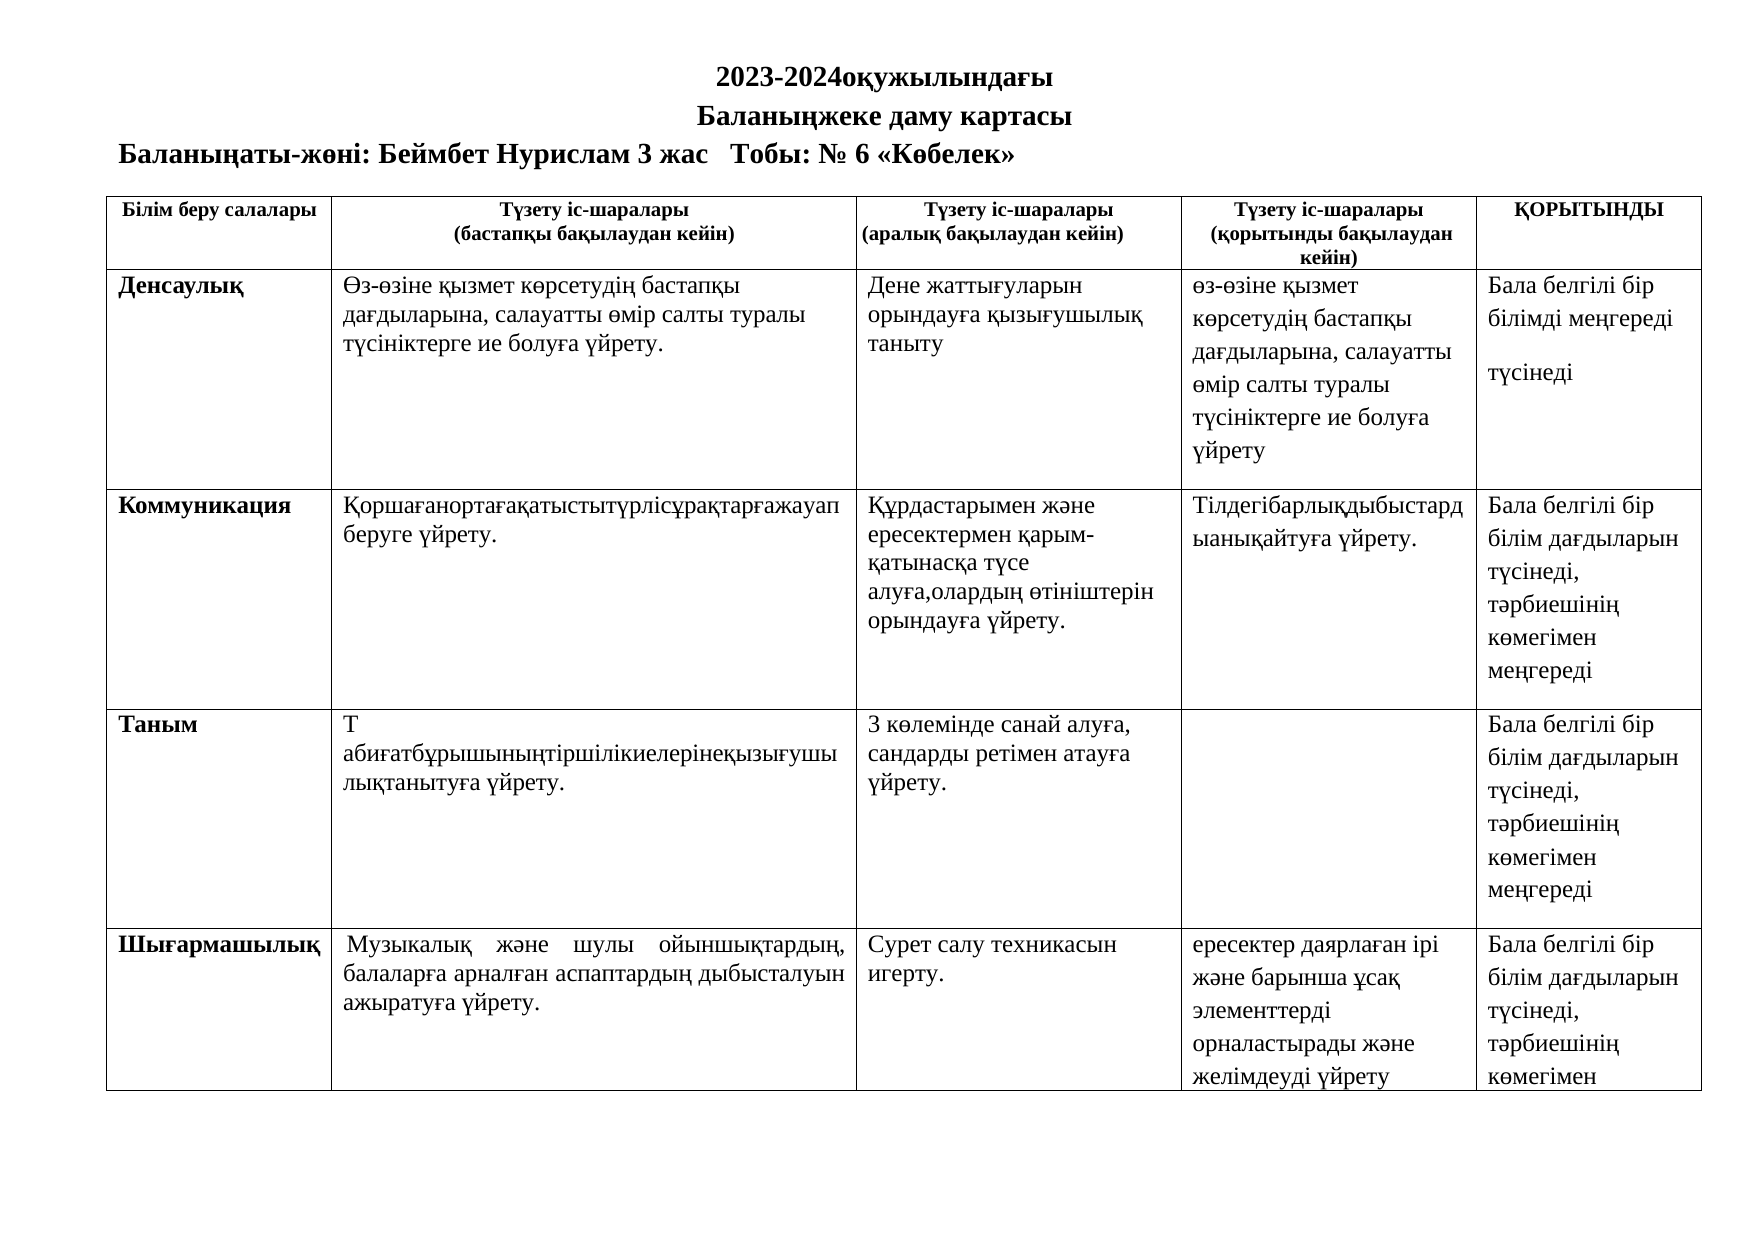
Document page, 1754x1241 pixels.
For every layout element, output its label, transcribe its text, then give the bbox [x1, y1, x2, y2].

table_cell Дене жаттығуларын орындауға қызығушылық таныту [857, 270, 1181, 489]
table_cell [1182, 710, 1476, 928]
table_cell Бала белгілі бір білімді меңгереді түсінеді [1477, 270, 1701, 489]
table_header Түзету іс-шаралары (қорытынды бақылаудан кейін) [1182, 197, 1476, 269]
table_header Түзету іс-шаралары (аралық бақылаудан кейін) [857, 197, 1181, 269]
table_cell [1477, 929, 1701, 1090]
text Баланыңжеке даму картасы [118, 98, 1651, 131]
table_cell Қоршағанортағақатыстытүрлісұрақтарғажауап беруге үйрету. [332, 490, 856, 708]
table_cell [857, 929, 1181, 1090]
table_cell Тілдегібарлықдыбыстардыанықайтуға үйрету. [1182, 490, 1476, 708]
table_cell Құрдастарымен және ересектермен қарым-қатынасқа түсе алуға,олардың өтініштерін орындауға үйрету. [857, 490, 1181, 708]
table_cell Бала белгілі бір білім дағдыларын түсінеді, тәрбиешінің көмегімен меңгереді [1477, 490, 1701, 708]
text Баланыңаты-жөні: Беймбет Нурислам 3 жас Тобы: № 6 «Көбелек» [118, 136, 1651, 170]
table_cell Коммуникация [107, 490, 331, 708]
table_cell Шығармашылық [107, 929, 331, 1090]
table_cell Табиғатбұрышыныңтіршілікиелерінеқызығушылықтанытуға үйрету. [332, 710, 856, 928]
table_header ҚОРЫТЫНДЫ [1477, 197, 1701, 269]
table_cell Бала белгілі бір білім дағдыларын түсінеді, тәрбиешінің көмегімен меңгереді [1477, 710, 1701, 928]
table_cell Денсаулық [107, 270, 331, 489]
table_cell 3 көлемінде санай алуға, сандарды ретімен атауға үйрету. [857, 710, 1181, 928]
table_cell Таным [107, 710, 331, 928]
text 2023-2024оқужылындағы [118, 59, 1651, 93]
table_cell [1182, 929, 1476, 1090]
table_header Түзету іс-шаралары (бастапқы бақылаудан кейін) [332, 197, 856, 269]
table_cell Өз-өзіне қызмет көрсетудің бастапқы дағдыларына, салауатты өмір салты туралы түсініктерге ие болуға үйрету. [332, 270, 856, 489]
table_header Білім беру салалары [107, 197, 331, 269]
table_cell өз-өзіне қызмет көрсетудің бастапқы дағдыларына, салауатты өмір салты туралы түсініктерге ие болуға үйрету [1182, 270, 1476, 489]
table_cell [332, 929, 856, 1090]
